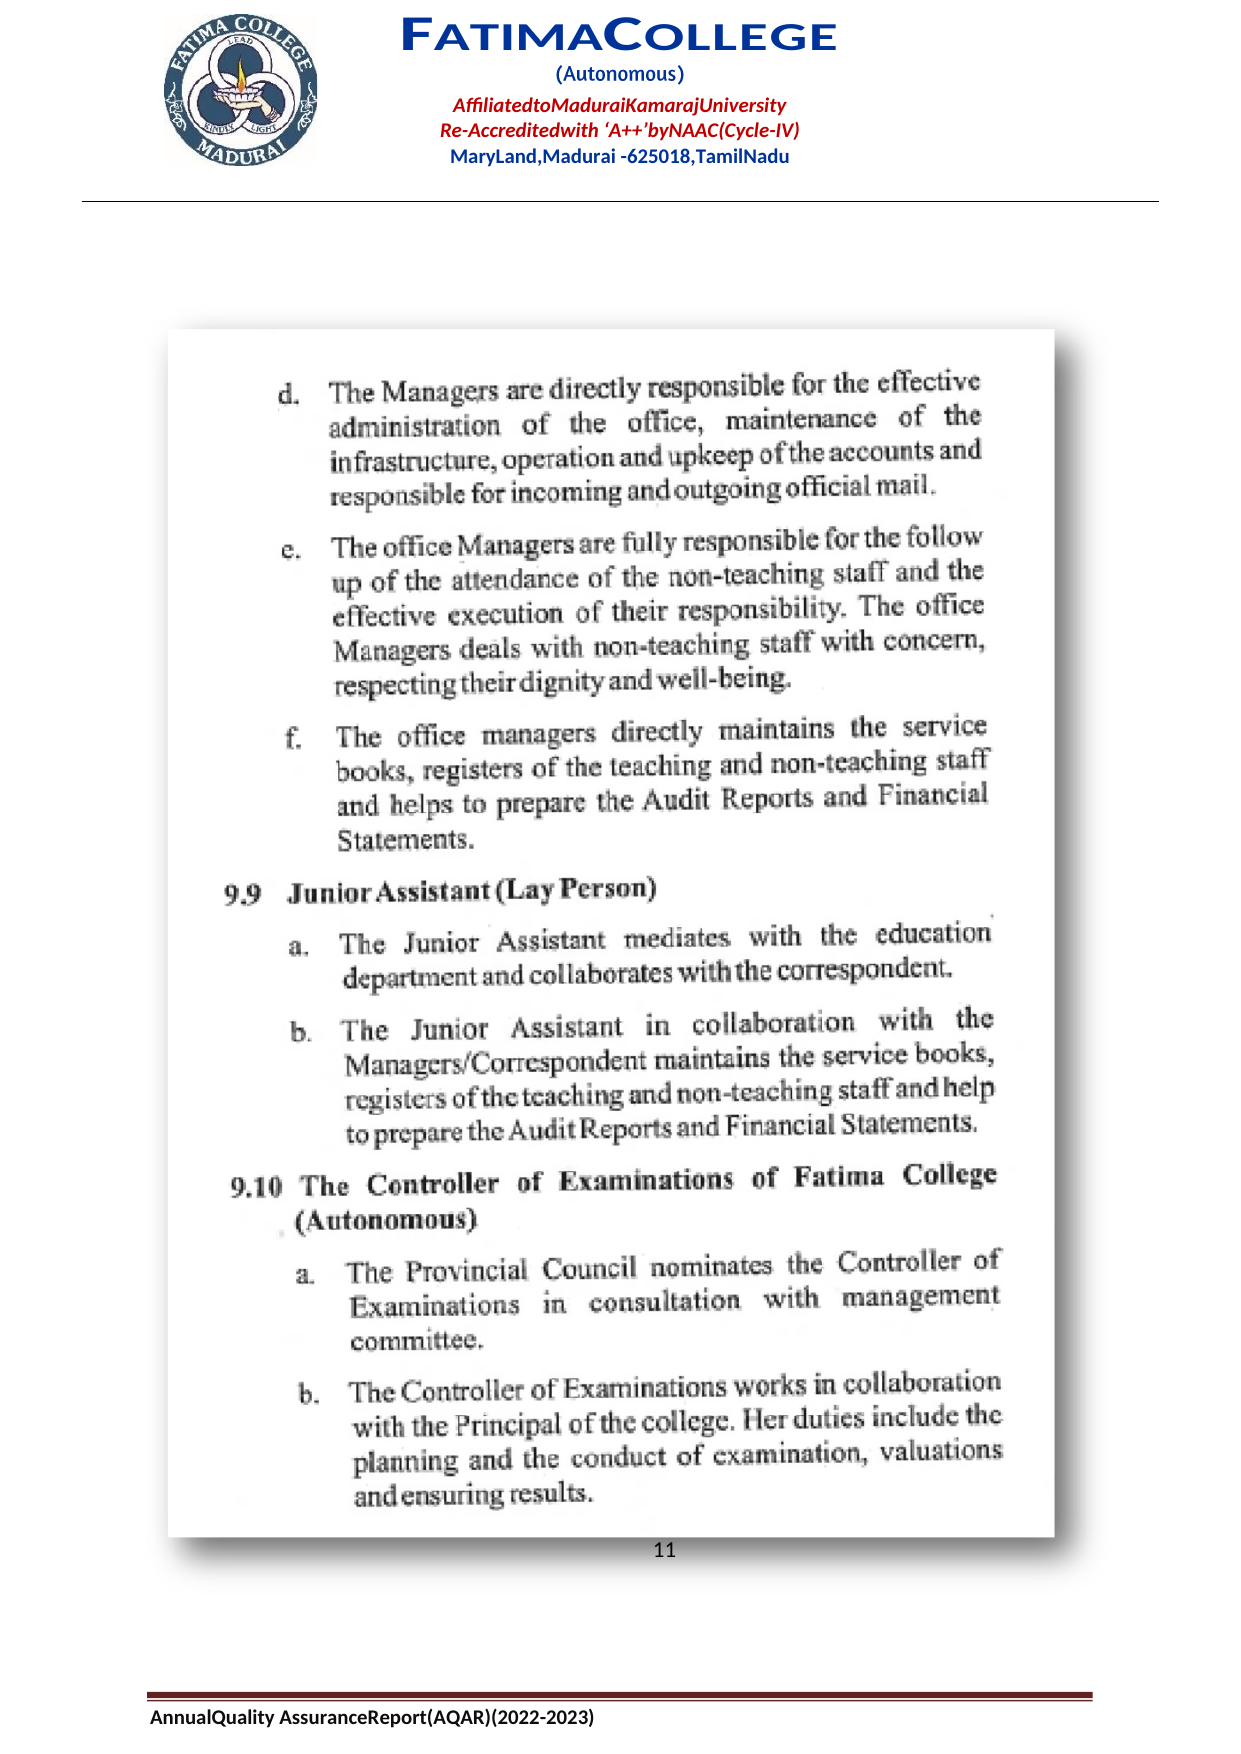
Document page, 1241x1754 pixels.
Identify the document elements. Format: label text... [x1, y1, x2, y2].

picture [146, 303, 1112, 1595]
picture [555, 61, 695, 86]
picture [164, 14, 318, 166]
text 11 [650, 1536, 678, 1563]
